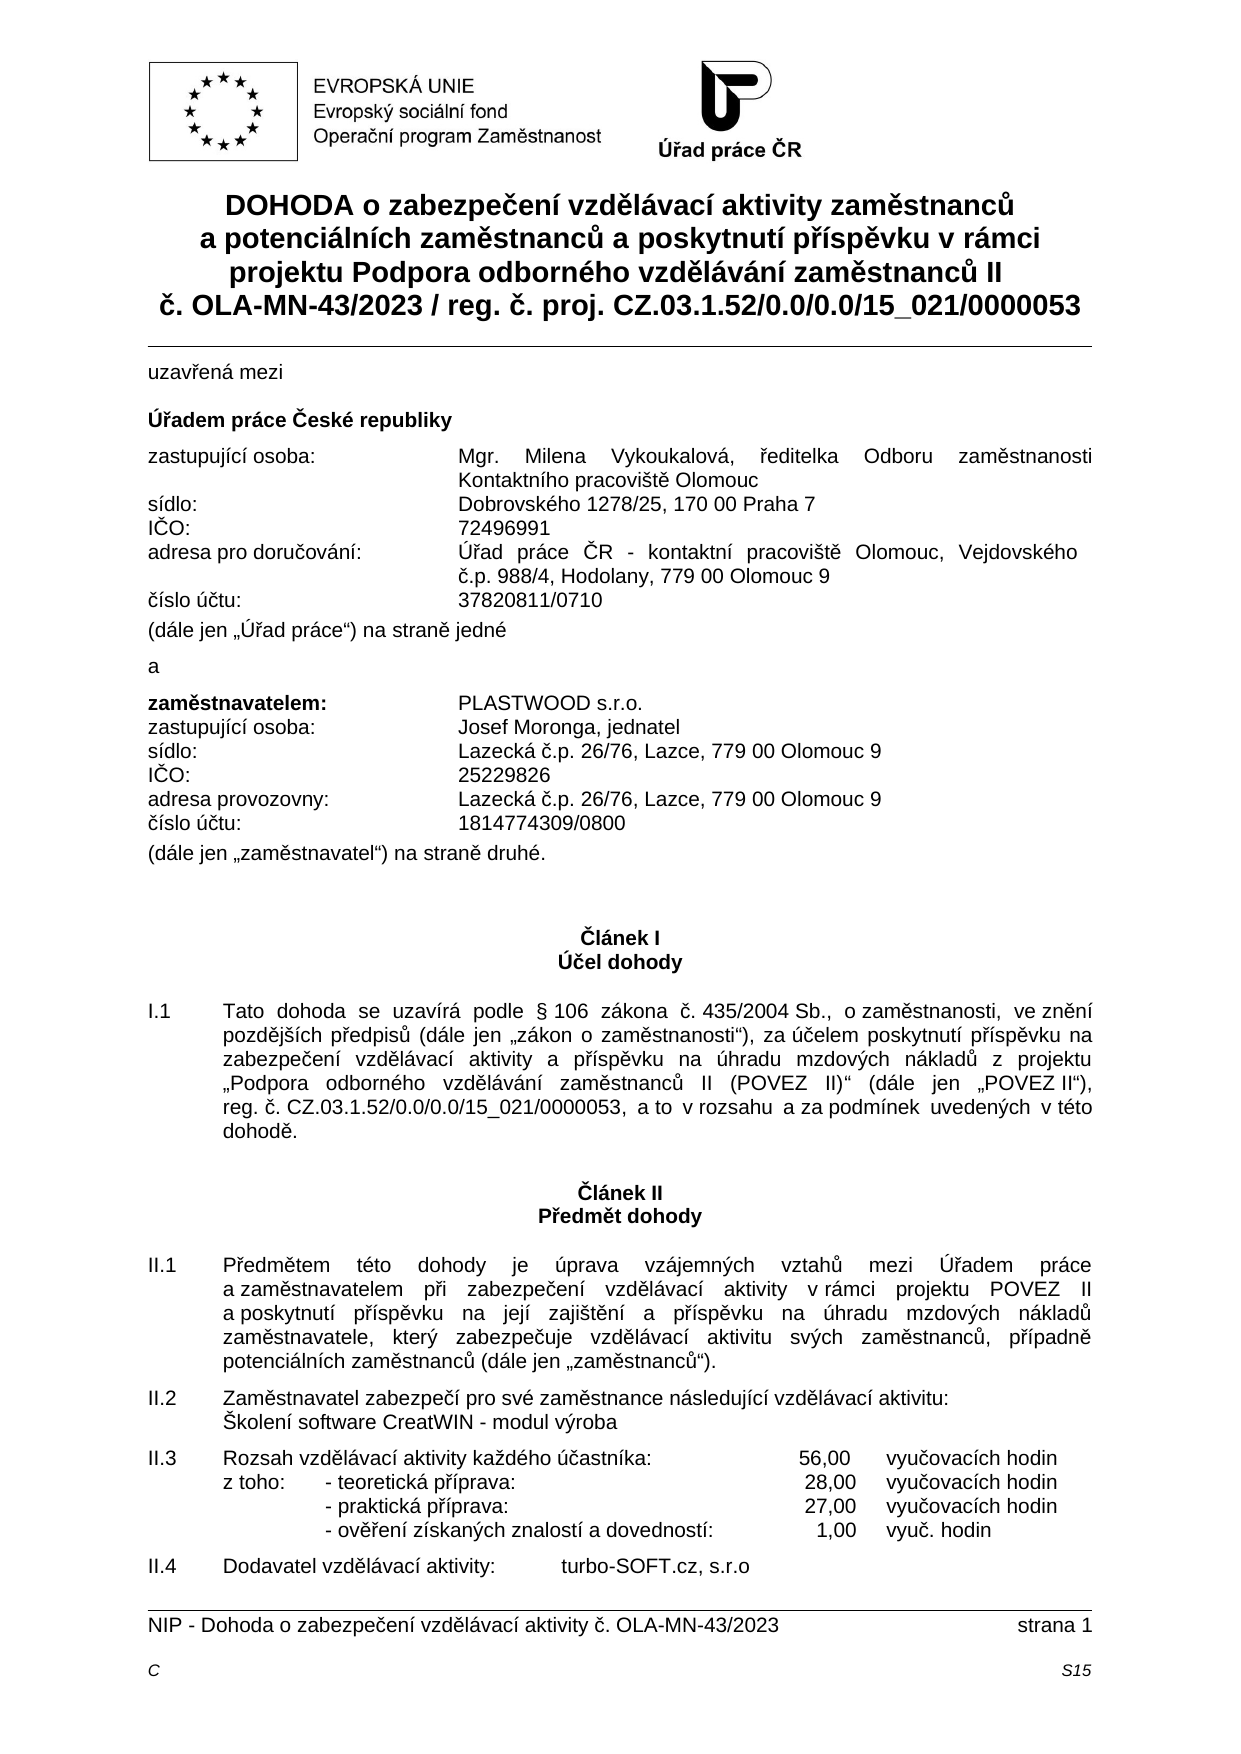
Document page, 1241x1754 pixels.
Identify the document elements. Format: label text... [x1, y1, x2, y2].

text IČO: 25229826 [148, 763, 1092, 787]
text Rozsah vzdělávací aktivity každého účastníka: 56,00 vyučovacích hodin z toho: - teoretická příprava: 28,00 vyučovacích hodin - praktická příprava: 27,00 vyučovacích hodin - ověření získaných znalostí a dovedností: 1,00 vyuč. hodin [148, 1446, 1092, 1542]
picture [147, 59, 806, 164]
text Účel dohody [148, 950, 1092, 974]
text Předmět dohody [148, 1204, 1092, 1228]
text IČO: 72496991 [148, 516, 1092, 540]
text adresa pro doručování: Úřad práce ČR - kontaktní pracoviště Olomouc, Vejdovského č.p. 988/4, Hodolany, 779 00 Olomouc 9 [148, 540, 1092, 588]
list Tato dohoda se uzavírá podle § 106 zákona č. 435/2004 Sb., o zaměstnanosti, ve znění pozdějších předpisů (dále jen „zákon o zaměstnanosti“), za účelem poskytnutí příspěvku na zabezpečení vzdělávací aktivity a příspěvku na úhradu mzdových nákladů z projektu „Podpora odborného vzdělávání zaměstnanců II (POVEZ II)“ (dále jen „POVEZ II“), reg. č. CZ.03.1.52/0.0/0.0/15_021/0000053, a to v rozsahu a za podmínek uvedených v této dohodě. [148, 999, 1092, 1143]
text číslo účtu: 37820811/0710 [148, 588, 1092, 612]
text adresa provozovny: Lazecká č.p. 26/76, Lazce, 779 00 Olomouc 9 [148, 787, 1092, 811]
text zaměstnavatelem: PLASTWOOD s.r.o. [148, 691, 1092, 715]
text uzavřená mezi [148, 347, 1092, 383]
text (dále jen „zaměstnavatel“) na straně druhé. [148, 841, 1092, 865]
text Článek II [148, 1180, 1092, 1204]
text číslo účtu: 1814774309/0800 [148, 811, 1092, 834]
text DOHODA o zabezpečení vzdělávací aktivity zaměstnanců a potenciálních zaměstnanců a poskytnutí příspěvku v rámci projektu Podpora odborného vzdělávání zaměstnanců II č. OLA-MN-43/2023 / reg. č. proj. CZ.03.1.52/0.0/0.0/15_021/0000053 [148, 188, 1092, 322]
text Úřadem práce České republiky [148, 407, 1092, 431]
text a [148, 654, 1092, 678]
text Předmětem této dohody je úprava vzájemných vztahů mezi Úřadem práce a zaměstnavatelem při zabezpečení vzdělávací aktivity v rámci projektu POVEZ II a poskytnutí příspěvku na její zajištění a příspěvku na úhradu mzdových nákladů zaměstnavatele, který zabezpečuje vzdělávací aktivitu svých zaměstnanců, případně potenciálních zaměstnanců (dále jen „zaměstnanců“). [148, 1253, 1092, 1373]
text zastupující osoba: Mgr. Milena Vykoukalová, ředitelka Odboru zaměstnanosti Kontaktního pracoviště Olomouc [148, 444, 1092, 492]
text (dále jen „Úřad práce“) na straně jedné [148, 618, 1092, 642]
text Dodavatel vzdělávací aktivity: turbo-SOFT.cz, s.r.o [148, 1554, 1092, 1578]
text sídlo: Lazecká č.p. 26/76, Lazce, 779 00 Olomouc 9 [148, 739, 1092, 763]
text zastupující osoba: Josef Moronga, jednatel [148, 715, 1092, 739]
text Zaměstnavatel zabezpečí pro své zaměstnance následující vzdělávací aktivitu: Školení software CreatWIN - modul výroba [148, 1386, 1092, 1433]
text Článek I [148, 926, 1092, 950]
text sídlo: Dobrovského 1278/25, 170 00 Praha 7 [148, 492, 1092, 516]
